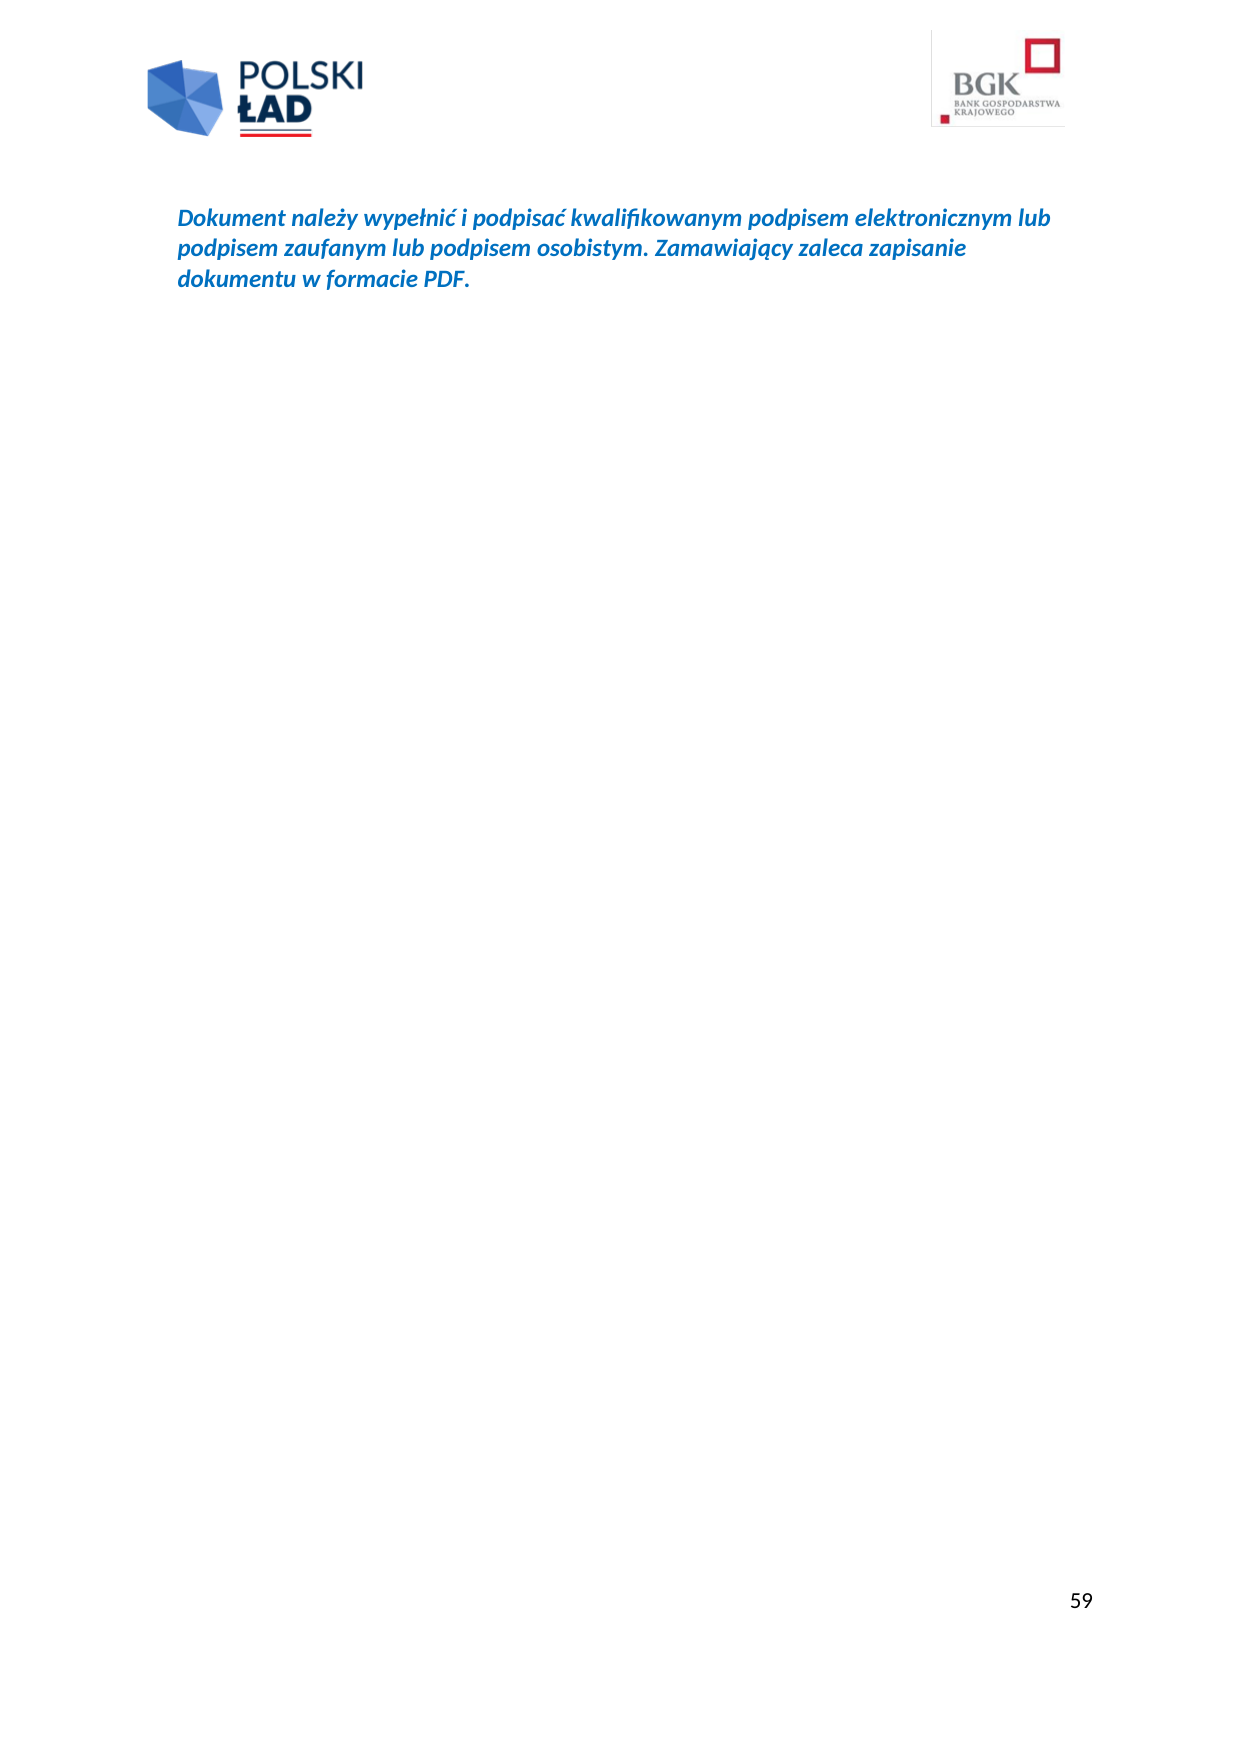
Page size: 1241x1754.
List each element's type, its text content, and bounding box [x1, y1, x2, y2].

picture [147, 30, 1065, 137]
text Dokument należy wypełnić i podpisać kwalifikowanym podpisem elektronicznym lub podpisem zaufanym lub podpisem osobistym. Zamawiający zaleca zapisanie dokumentu w formacie PDF. [177, 202, 1093, 294]
